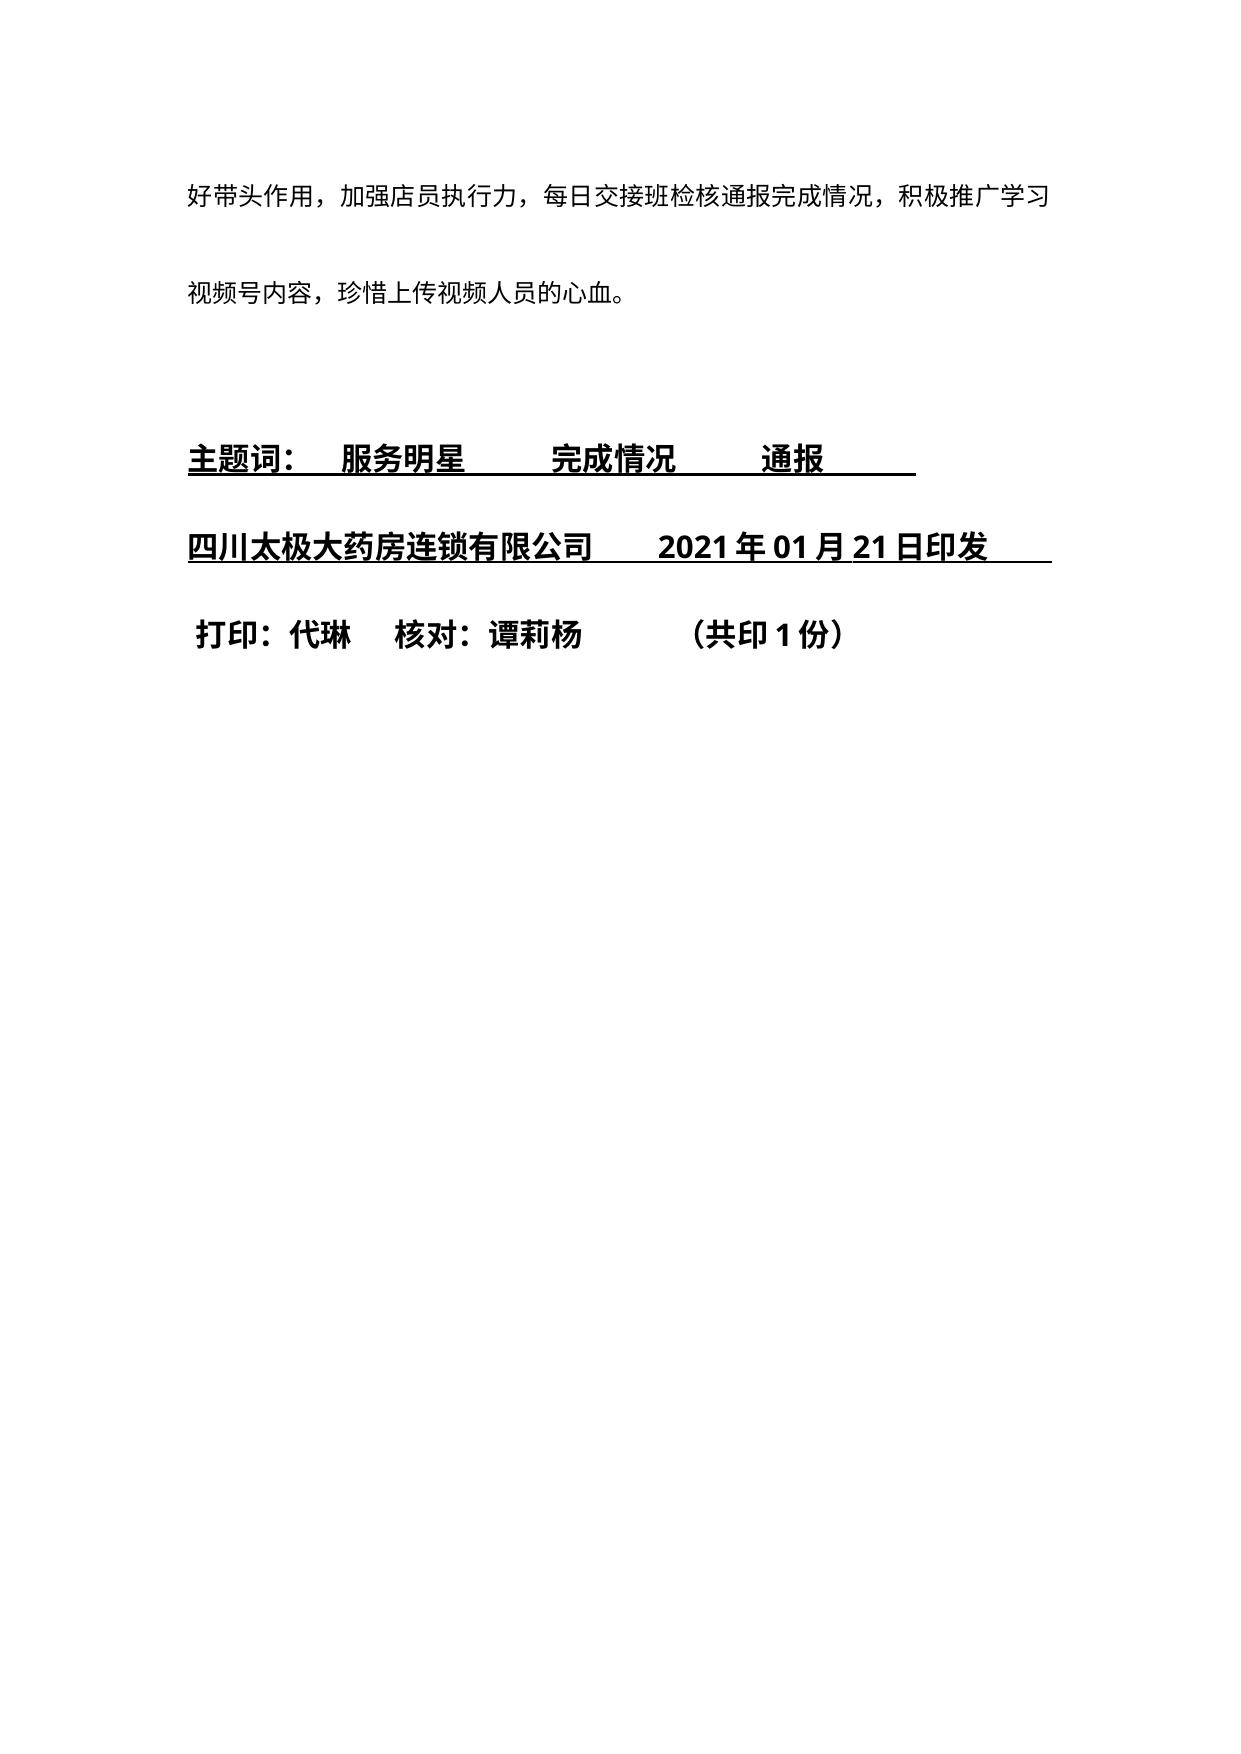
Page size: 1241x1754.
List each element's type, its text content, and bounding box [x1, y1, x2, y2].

text 四川太极大药房连锁有限公司 2021年01月21日印发 [187, 512, 1053, 577]
list 打印：代琳 核对：谭莉杨 （共印1份） [187, 600, 1053, 665]
text 主题词： 服务明星 完成情况 通报 [187, 424, 1053, 489]
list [187, 162, 1053, 324]
